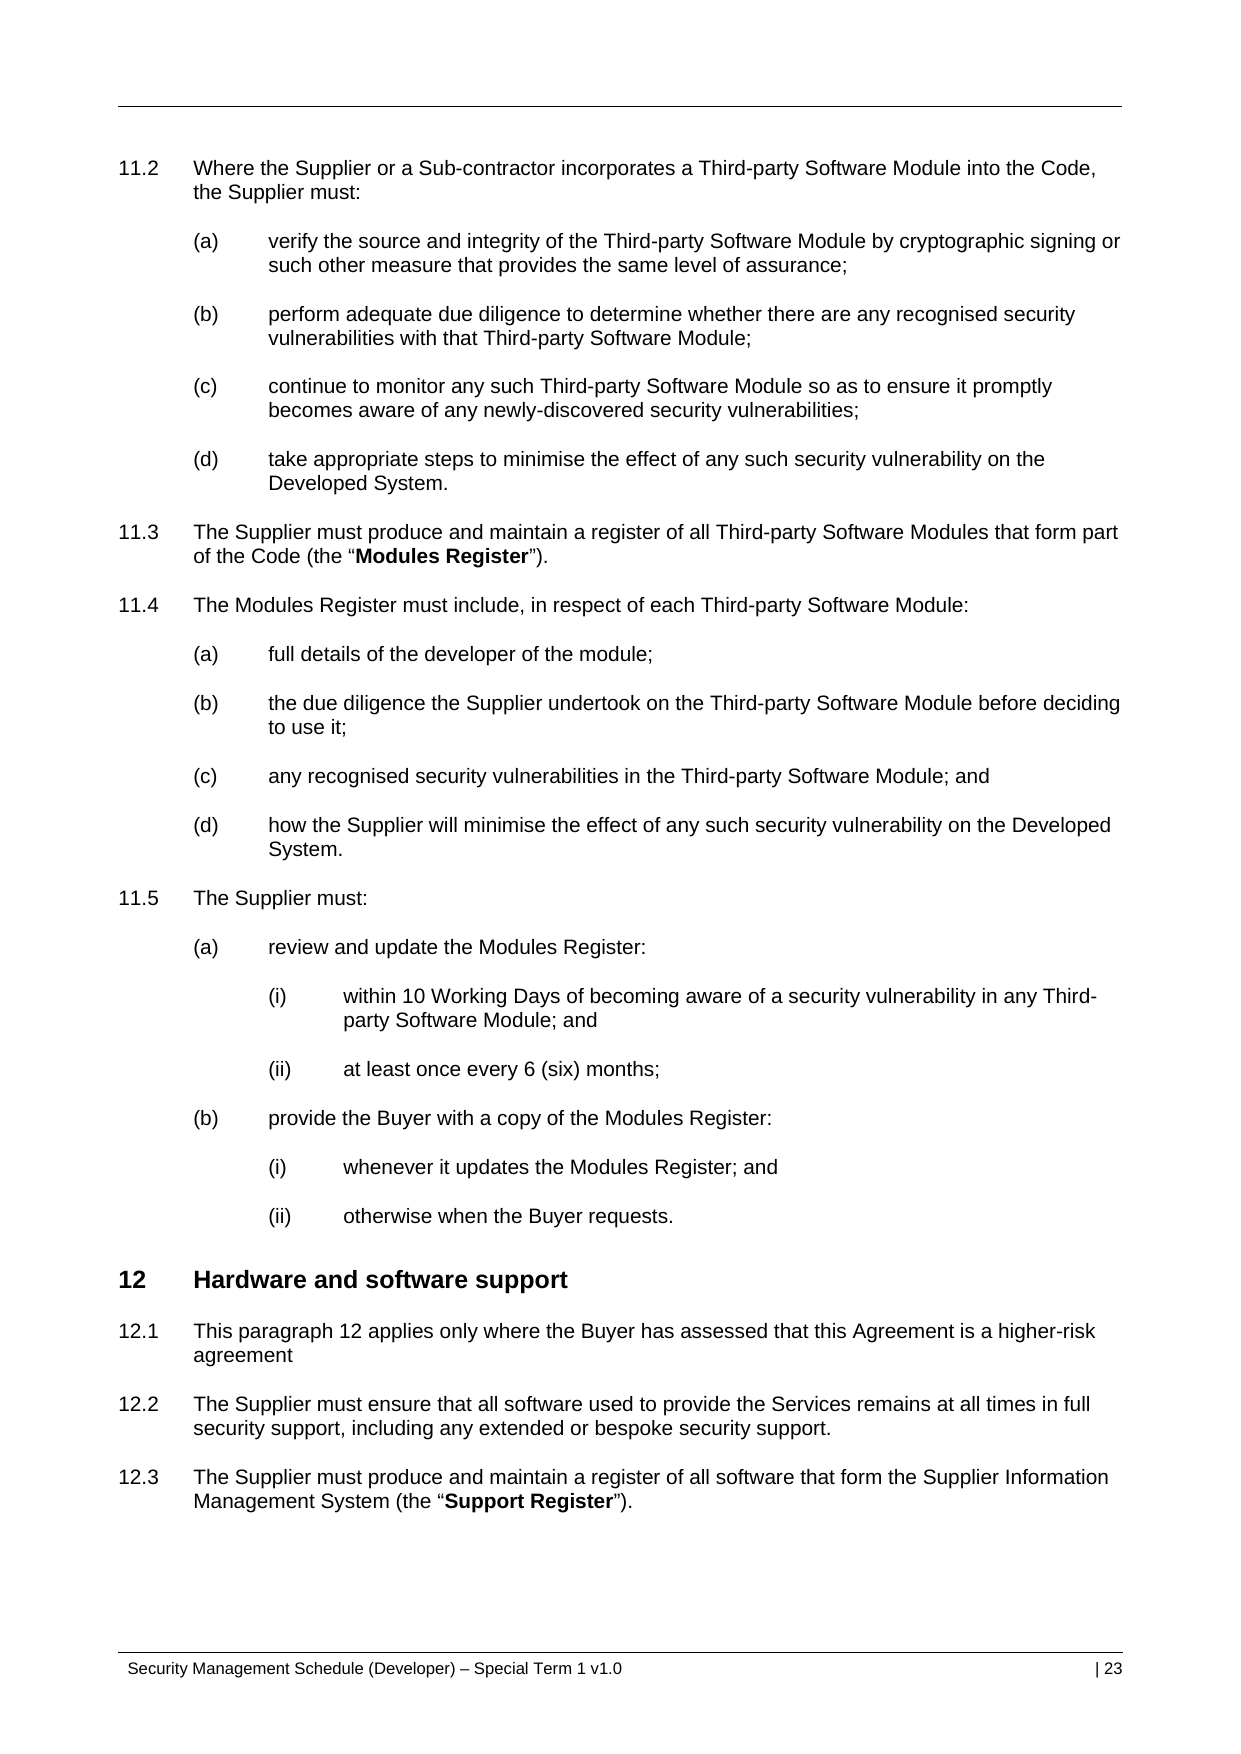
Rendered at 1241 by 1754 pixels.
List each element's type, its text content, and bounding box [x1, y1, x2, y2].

text within 10 Working Days of becoming aware of a security vulnerability in any Third-party Software Module; and [268, 984, 1122, 1032]
text perform adequate due diligence to determine whether there are any recognised security vulnerabilities with that Third-party Software Module; [193, 301, 1122, 349]
text The Modules Register must include, in respect of each Third-party Software Module: [118, 593, 1122, 617]
text the due diligence the Supplier undertook on the Third-party Software Module before deciding to use it; [193, 691, 1122, 739]
text Where the Supplier or a Sub-contractor incorporates a Third-party Software Module into the Code, the Supplier must: [118, 156, 1122, 203]
text continue to monitor any such Third-party Software Module so as to ensure it promptly becomes aware of any newly-discovered security vulnerabilities; [193, 374, 1122, 422]
text whenever it updates the Modules Register; and [268, 1154, 1122, 1178]
text at least once every 6 (six) months; [268, 1057, 1122, 1081]
text verify the source and integrity of the Third-party Software Module by cryptographic signing or such other measure that provides the same level of assurance; [193, 228, 1122, 276]
text take appropriate steps to minimise the effect of any such security vulnerability on the Developed System. [193, 447, 1122, 495]
text The Supplier must produce and maintain a register of all Third-party Software Modules that form part of the Code (the “Modules Register”). [118, 520, 1122, 568]
text how the Supplier will minimise the effect of any such security vulnerability on the Developed System. [193, 813, 1122, 861]
text otherwise when the Buyer requests. [268, 1203, 1122, 1227]
text provide the Buyer with a copy of the Modules Register: [193, 1106, 1122, 1129]
text review and update the Modules Register: [193, 935, 1122, 959]
text any recognised security vulnerabilities in the Third-party Software Module; and [193, 764, 1122, 788]
text Hardware and software support [118, 1265, 1122, 1294]
text full details of the developer of the module; [193, 642, 1122, 666]
text The Supplier must produce and maintain a register of all software that form the Supplier Information Management System (the “Support Register”). [118, 1464, 1122, 1512]
text The Supplier must ensure that all software used to provide the Services remains at all times in full security support, including any extended or bespoke security support. [118, 1392, 1122, 1439]
text The Supplier must: [118, 886, 1122, 910]
text This paragraph 12 applies only where the Buyer has assessed that this Agreement is a higher-risk agreement [118, 1319, 1122, 1367]
